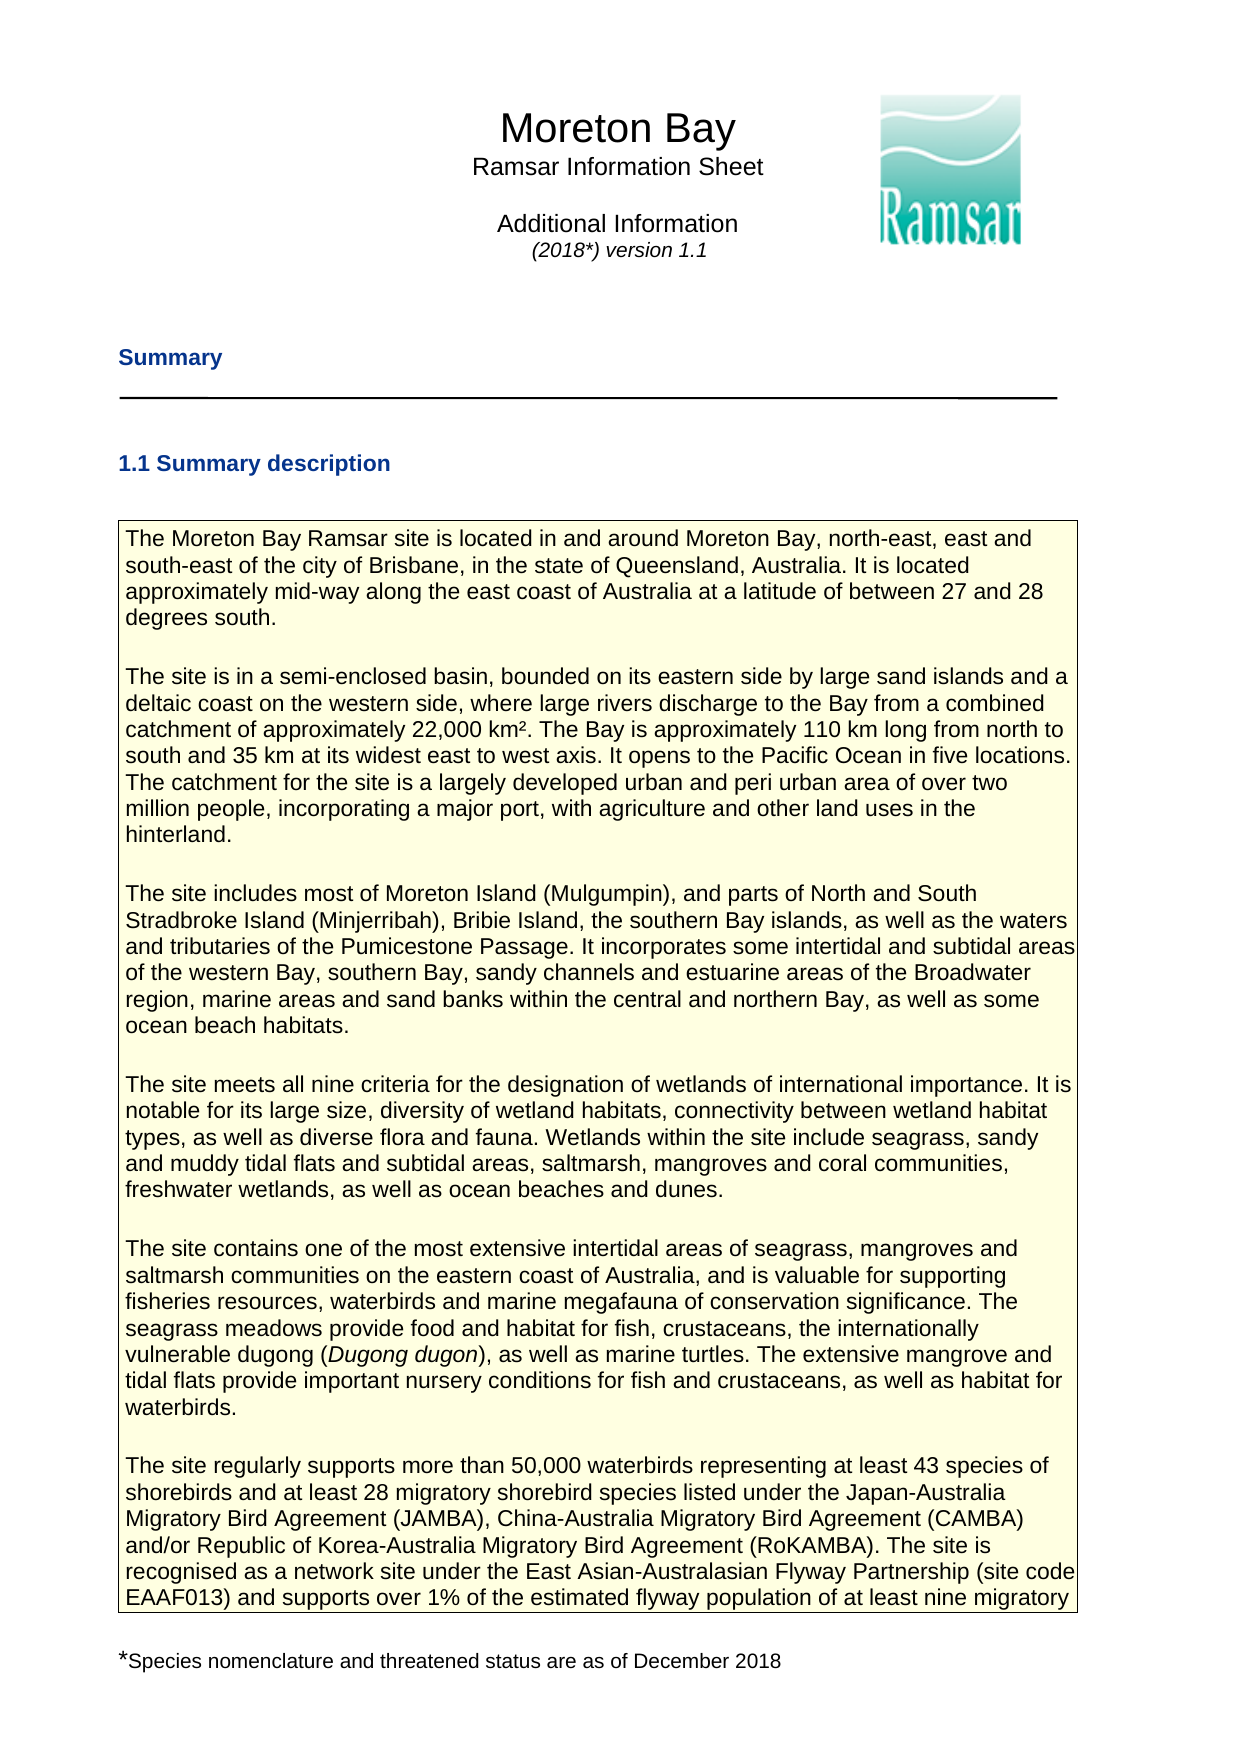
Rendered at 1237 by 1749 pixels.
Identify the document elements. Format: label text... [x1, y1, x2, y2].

picture [851, 75, 1050, 274]
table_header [119, 521, 1077, 1612]
text Summary [118, 344, 1118, 370]
text 1.1 Summary description [118, 450, 1118, 477]
